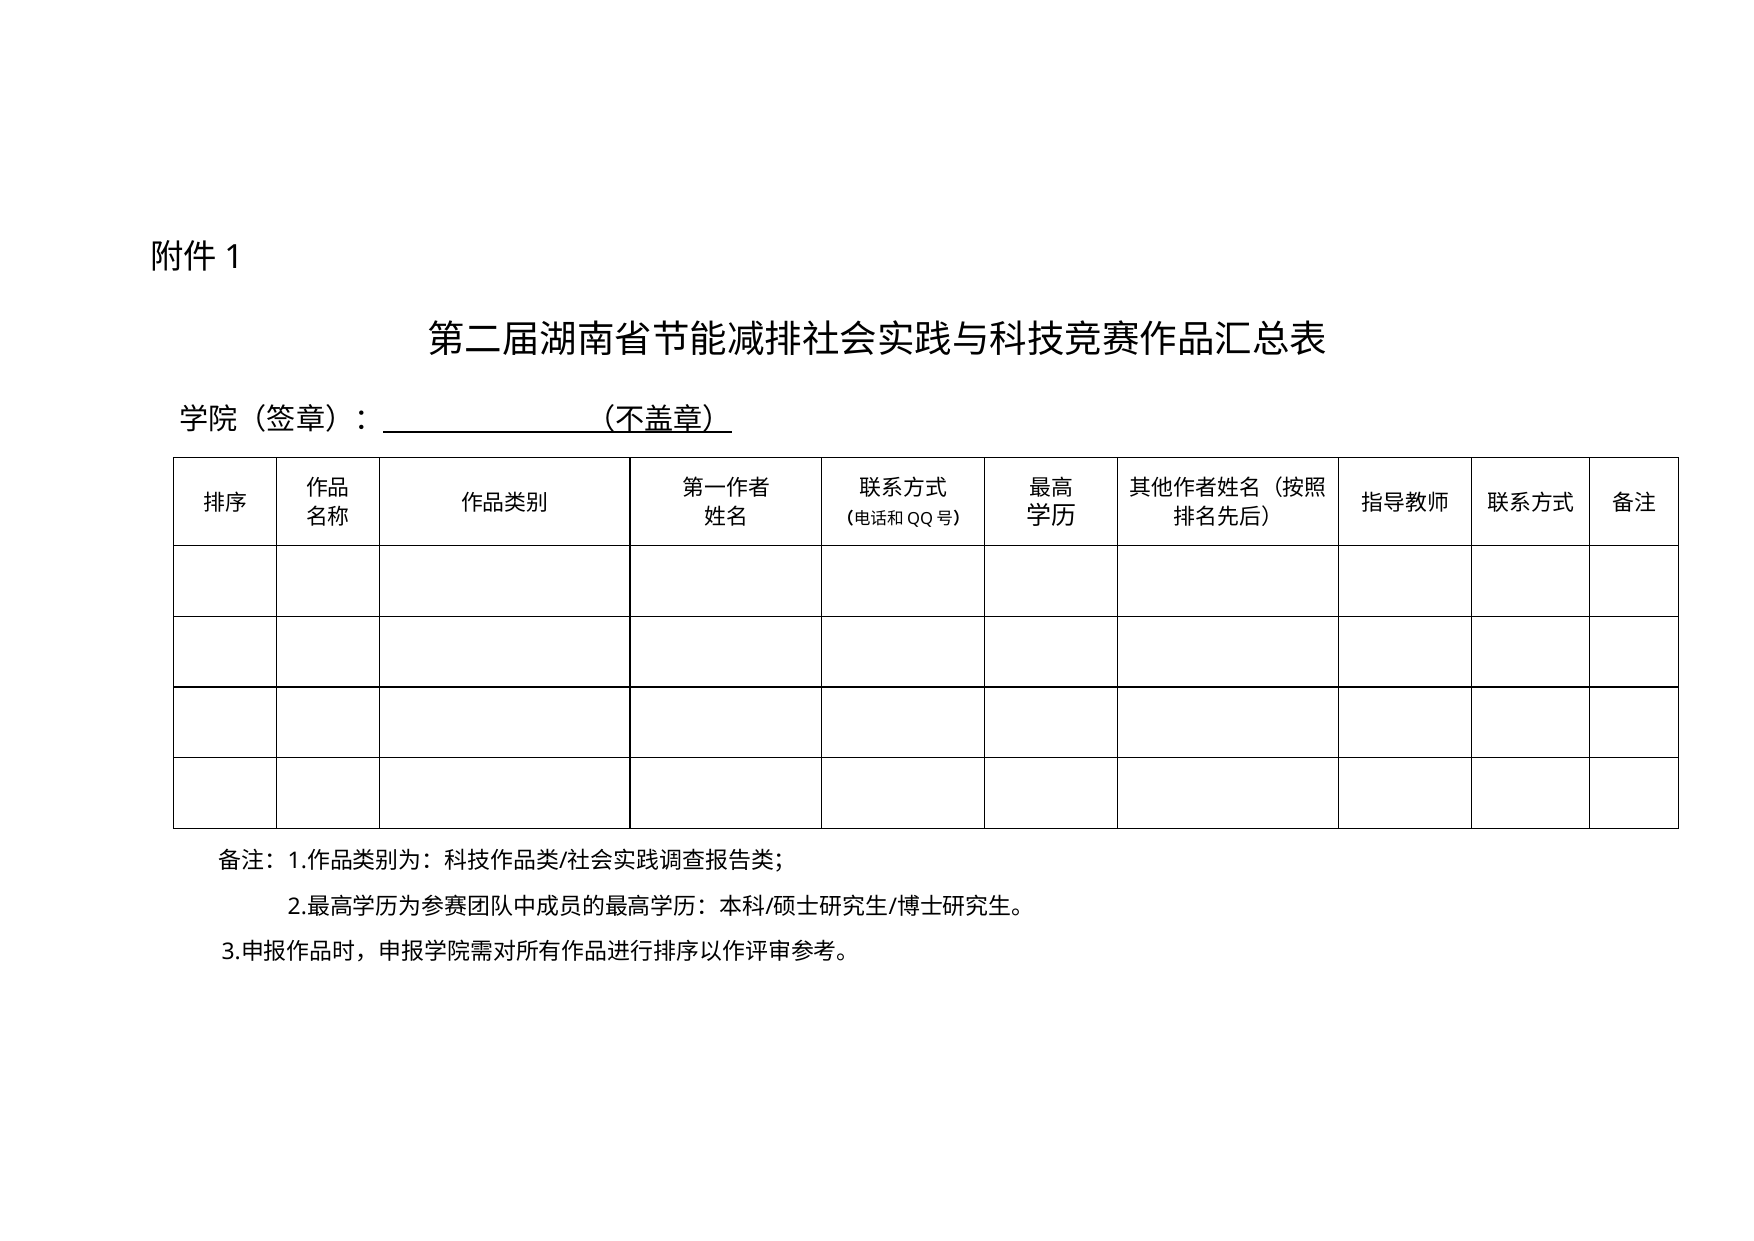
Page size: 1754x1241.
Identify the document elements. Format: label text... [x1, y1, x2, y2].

table_cell [1118, 758, 1338, 828]
table_cell [1590, 688, 1678, 757]
text 3.申报作品时，申报学院需对所有作品进行排序以作评审参考。 [150, 936, 1604, 966]
table_cell [1118, 688, 1338, 757]
table_header 作品 名称 [277, 458, 379, 545]
table_cell [1339, 546, 1471, 616]
text 2.最高学历为参赛团队中成员的最高学历：本科/硕士研究生/博士研究生。 [150, 891, 1604, 920]
table_cell [985, 617, 1117, 686]
text 第二届湖南省节能减排社会实践与科技竞赛作品汇总表 [150, 311, 1604, 363]
text 附件 1 [150, 230, 1604, 278]
table_cell [985, 758, 1117, 828]
table_cell [1472, 617, 1589, 686]
table_header 备注 [1590, 458, 1678, 545]
table_header 指导教师 [1339, 458, 1471, 545]
table_cell [1339, 688, 1471, 757]
table_cell [1590, 758, 1678, 828]
table_cell [631, 688, 821, 757]
table_cell [1472, 758, 1589, 828]
table_cell [277, 546, 379, 616]
table_cell [1339, 758, 1471, 828]
table_cell [631, 546, 821, 616]
table_cell [822, 758, 984, 828]
table_cell [174, 617, 276, 686]
table_cell [1472, 688, 1589, 757]
table_cell [174, 758, 276, 828]
table_cell [380, 546, 629, 616]
table_cell [1339, 617, 1471, 686]
table_cell [277, 758, 379, 828]
table_cell [631, 758, 821, 828]
table_cell [822, 617, 984, 686]
text 学院（签章）： （不盖章） [150, 396, 1604, 438]
table_cell [277, 688, 379, 757]
table_header 作品类别 [380, 458, 629, 545]
table_cell [985, 546, 1117, 616]
table_header 联系方式 （电话和QQ号） [822, 458, 984, 545]
table_cell [1590, 546, 1678, 616]
table_cell [174, 546, 276, 616]
table_cell [1118, 546, 1338, 616]
table_cell [174, 688, 276, 757]
table_cell [380, 617, 629, 686]
table_header 其他作者姓名（按照排名先后） [1118, 458, 1338, 545]
table_cell [380, 758, 629, 828]
table_header 排序 [174, 458, 276, 545]
table_header 最高 学历 [985, 458, 1117, 545]
text 备注：1.作品类别为：科技作品类/社会实践调查报告类； [150, 454, 1604, 874]
table_header 第一作者 姓名 [631, 458, 821, 545]
table_cell [822, 546, 984, 616]
table_cell [1472, 546, 1589, 616]
table_cell [277, 617, 379, 686]
table_cell [380, 688, 629, 757]
table_cell [631, 617, 821, 686]
table_cell [1590, 617, 1678, 686]
table_cell [822, 688, 984, 757]
table_cell [1118, 617, 1338, 686]
table_header 联系方式 [1472, 458, 1589, 545]
table_cell [985, 688, 1117, 757]
